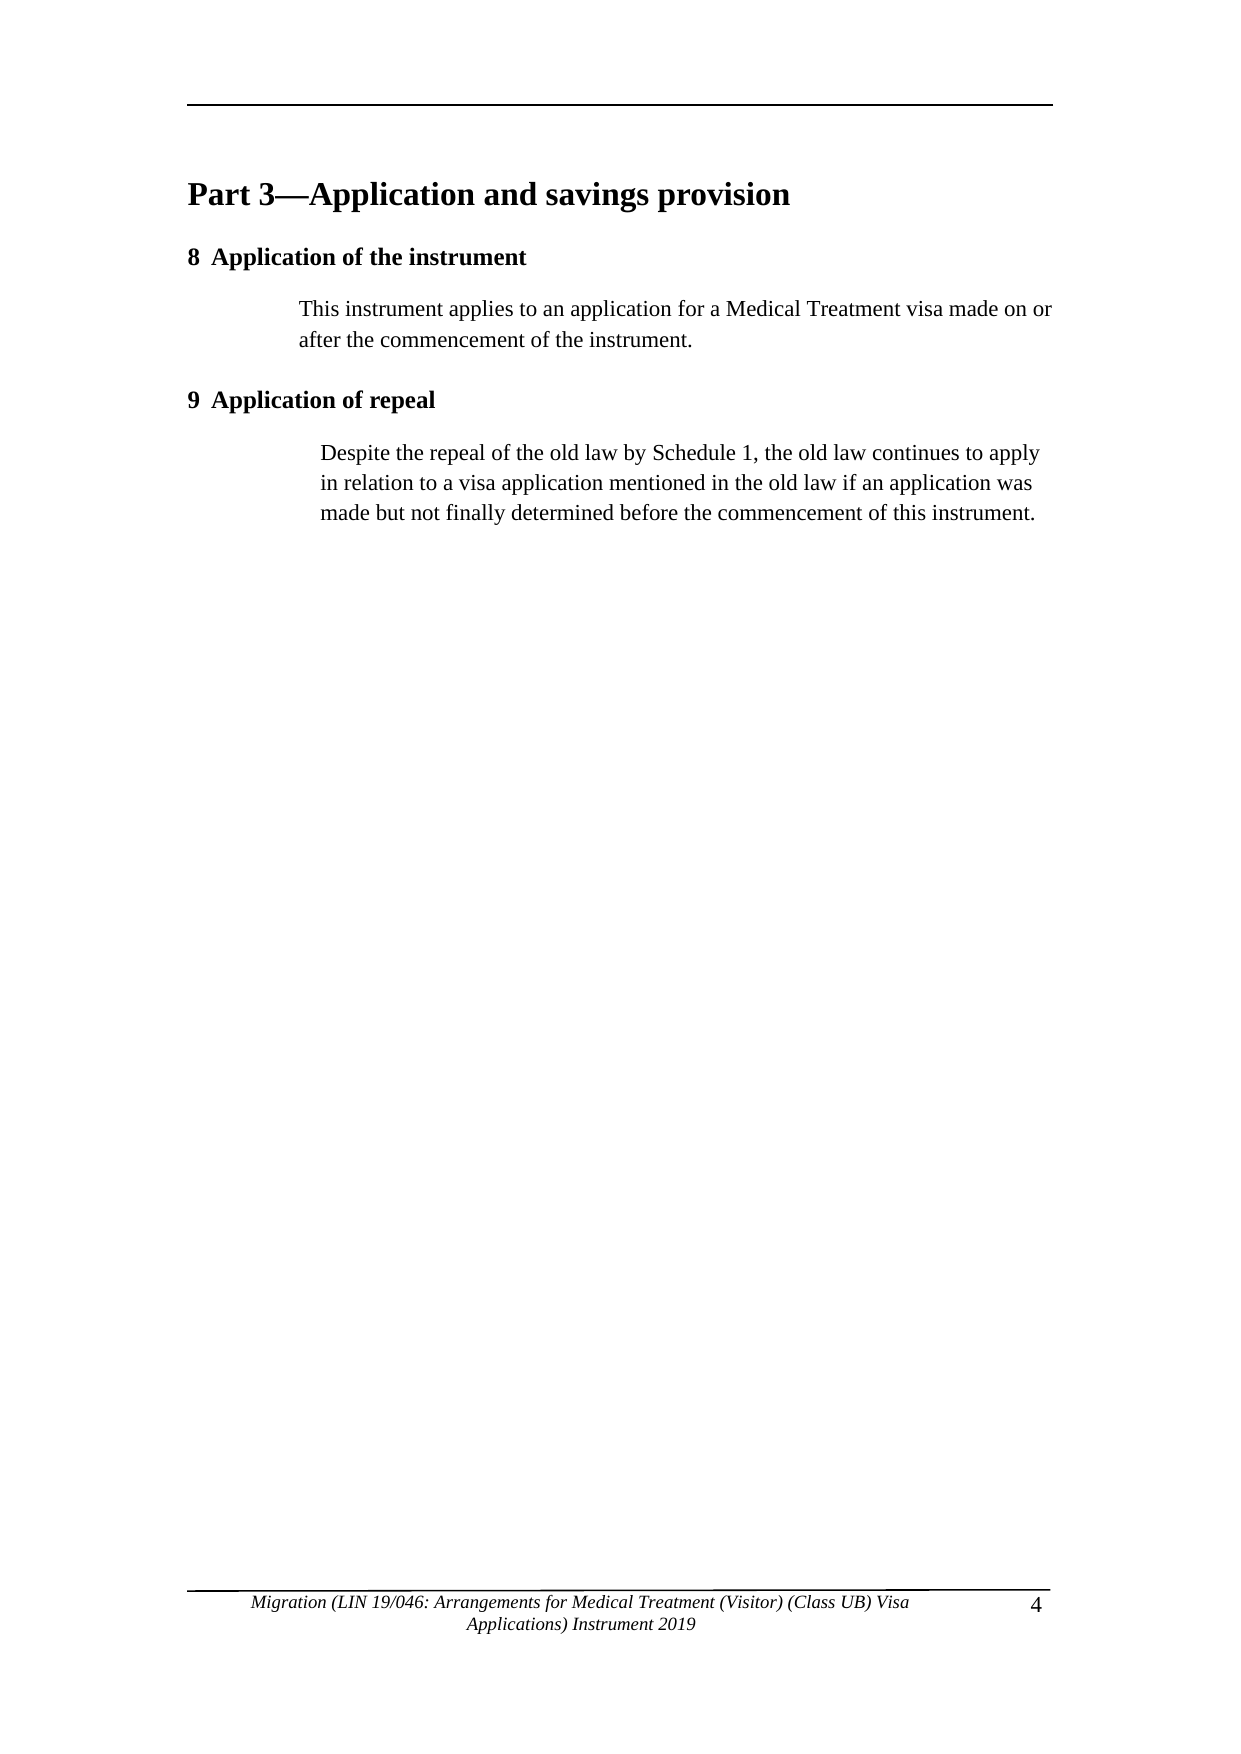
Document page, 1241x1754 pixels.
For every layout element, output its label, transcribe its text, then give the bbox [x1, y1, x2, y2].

text Part 3—Application and savings provision [187, 174, 1053, 213]
text This instrument applies to an application for a Medical Treatment visa made on or after the commencement of the instrument. [298, 296, 1053, 352]
text 8 Application of the instrument [187, 242, 1053, 271]
text 9 Application of repeal [187, 385, 1053, 414]
text Despite the repeal of the old law by Schedule 1, the old law continues to apply in relation to a visa application mentioned in the old law if an application was made but not finally determined before the commencement of this instrument. [320, 439, 1053, 526]
